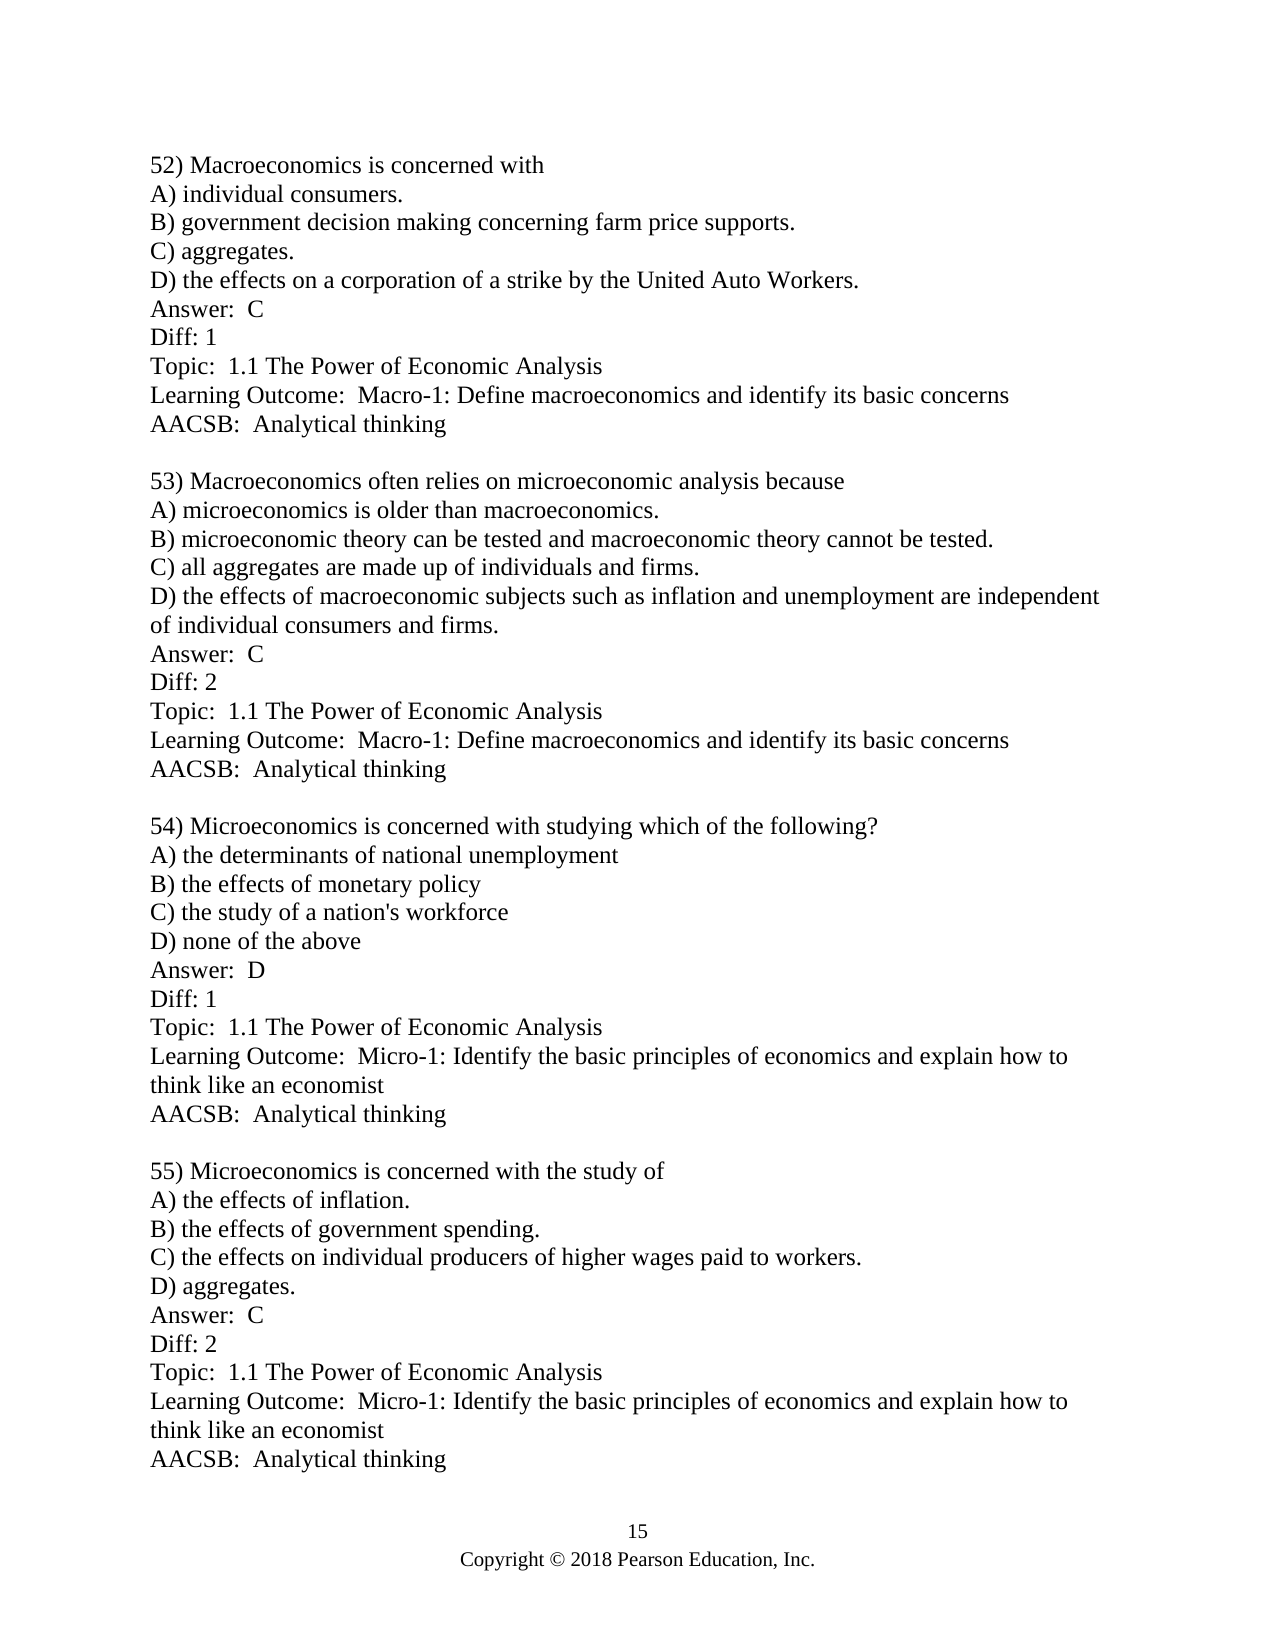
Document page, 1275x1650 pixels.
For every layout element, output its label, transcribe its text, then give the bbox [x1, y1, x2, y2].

text AACSB: Analytical thinking [150, 1099, 1125, 1127]
text Topic: 1.1 The Power of Economic Analysis [150, 1012, 1125, 1041]
text B) the effects of government spending. [150, 1214, 1125, 1242]
text Diff: 2 [150, 1329, 1125, 1357]
text B) the effects of monetary policy [150, 869, 1125, 897]
text C) the effects on individual producers of higher wages paid to workers. [150, 1242, 1125, 1271]
text Learning Outcome: Micro-1: Identify the basic principles of economics and explain how to think like an economist [150, 1386, 1125, 1444]
text AACSB: Analytical thinking [150, 1444, 1125, 1472]
text Topic: 1.1 The Power of Economic Analysis [150, 696, 1125, 725]
text A) microeconomics is older than macroeconomics. [150, 495, 1125, 524]
text Diff: 2 [150, 667, 1125, 696]
text Answer: C [150, 294, 1125, 322]
text D) the effects on a corporation of a strike by the United Auto Workers. [150, 265, 1125, 294]
text A) individual consumers. [150, 179, 1125, 207]
text 53) Macroeconomics often relies on microeconomic analysis because [150, 466, 1125, 495]
text 54) Microeconomics is concerned with studying which of the following? [150, 811, 1125, 840]
text Learning Outcome: Micro-1: Identify the basic principles of economics and explain how to think like an economist [150, 1041, 1125, 1099]
text Answer: C [150, 639, 1125, 667]
text Learning Outcome: Macro-1: Define macroeconomics and identify its basic concerns [150, 725, 1125, 754]
text A) the effects of inflation. [150, 1185, 1125, 1214]
text Topic: 1.1 The Power of Economic Analysis [150, 1357, 1125, 1386]
text Diff: 1 [150, 322, 1125, 351]
text B) government decision making concerning farm price supports. [150, 207, 1125, 236]
text 52) Macroeconomics is concerned with [150, 150, 1125, 179]
text D) none of the above [150, 926, 1125, 955]
text Diff: 1 [150, 984, 1125, 1012]
text A) the determinants of national unemployment [150, 840, 1125, 869]
text AACSB: Analytical thinking [150, 409, 1125, 437]
text Topic: 1.1 The Power of Economic Analysis [150, 351, 1125, 380]
text D) aggregates. [150, 1271, 1125, 1300]
text Answer: D [150, 955, 1125, 984]
text Answer: C [150, 1300, 1125, 1329]
text C) all aggregates are made up of individuals and firms. [150, 552, 1125, 581]
text Learning Outcome: Macro-1: Define macroeconomics and identify its basic concerns [150, 380, 1125, 409]
text D) the effects of macroeconomic subjects such as inflation and unemployment are independent of individual consumers and firms. [150, 581, 1125, 639]
text B) microeconomic theory can be tested and macroeconomic theory cannot be tested. [150, 524, 1125, 552]
text C) the study of a nation's workforce [150, 897, 1125, 926]
text 55) Microeconomics is concerned with the study of [150, 1156, 1125, 1185]
text C) aggregates. [150, 236, 1125, 265]
text AACSB: Analytical thinking [150, 754, 1125, 782]
